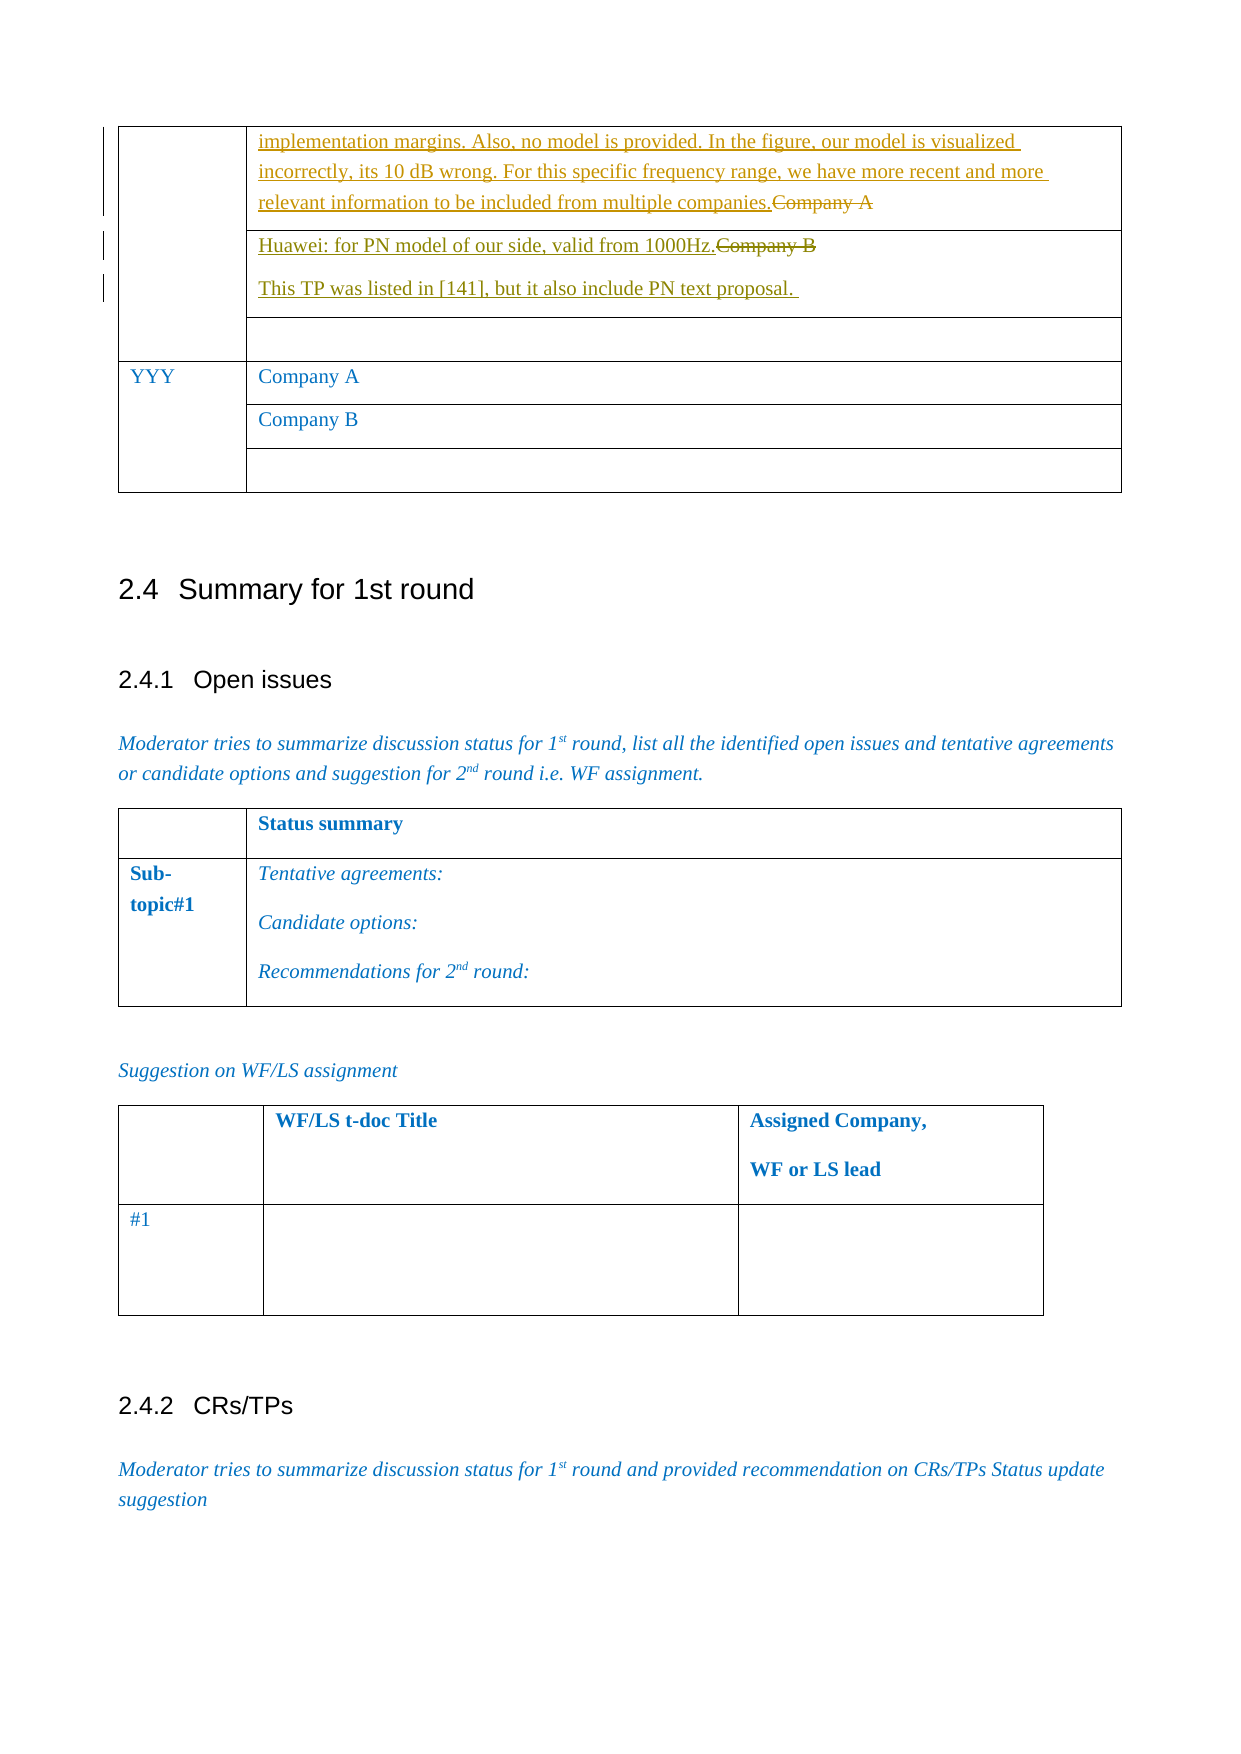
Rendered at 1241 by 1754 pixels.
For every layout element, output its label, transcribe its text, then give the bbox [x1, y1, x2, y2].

table_cell [247, 449, 1121, 492]
table_cell [247, 231, 1121, 317]
table_cell [119, 127, 246, 361]
table_header Assigned Company, WF or LS lead [739, 1106, 1043, 1204]
table_cell YYY [119, 362, 246, 492]
subtitle Summary for 1st round [118, 561, 1122, 617]
table_cell [739, 1205, 1043, 1314]
table_header [119, 809, 246, 858]
table_cell [247, 127, 1121, 230]
table_cell Company B [247, 405, 1121, 448]
subtitle CRs/TPs [118, 1377, 1122, 1434]
table_header WF/LS t-doc Title [264, 1106, 738, 1204]
text Moderator tries to summarize discussion status for 1st round and provided recommendation on CRs/TPs Status update suggestion [118, 1455, 1122, 1513]
table_cell [247, 318, 1121, 361]
table_cell #1 [119, 1205, 263, 1314]
table_header [119, 1106, 263, 1204]
text Moderator tries to summarize discussion status for 1st round, list all the identified open issues and tentative agreements or candidate options and suggestion for 2nd round i.e. WF assignment. [118, 729, 1122, 788]
text Suggestion on WF/LS assignment [118, 1056, 1122, 1084]
table_cell Tentative agreements: Candidate options: Recommendations for 2nd round: [247, 859, 1121, 1006]
table_cell [264, 1205, 738, 1314]
table_cell Sub-topic#1 [119, 859, 246, 1006]
table_cell Company A [247, 362, 1121, 404]
table_header Status summary [247, 809, 1121, 858]
subtitle Open issues [118, 651, 1122, 708]
